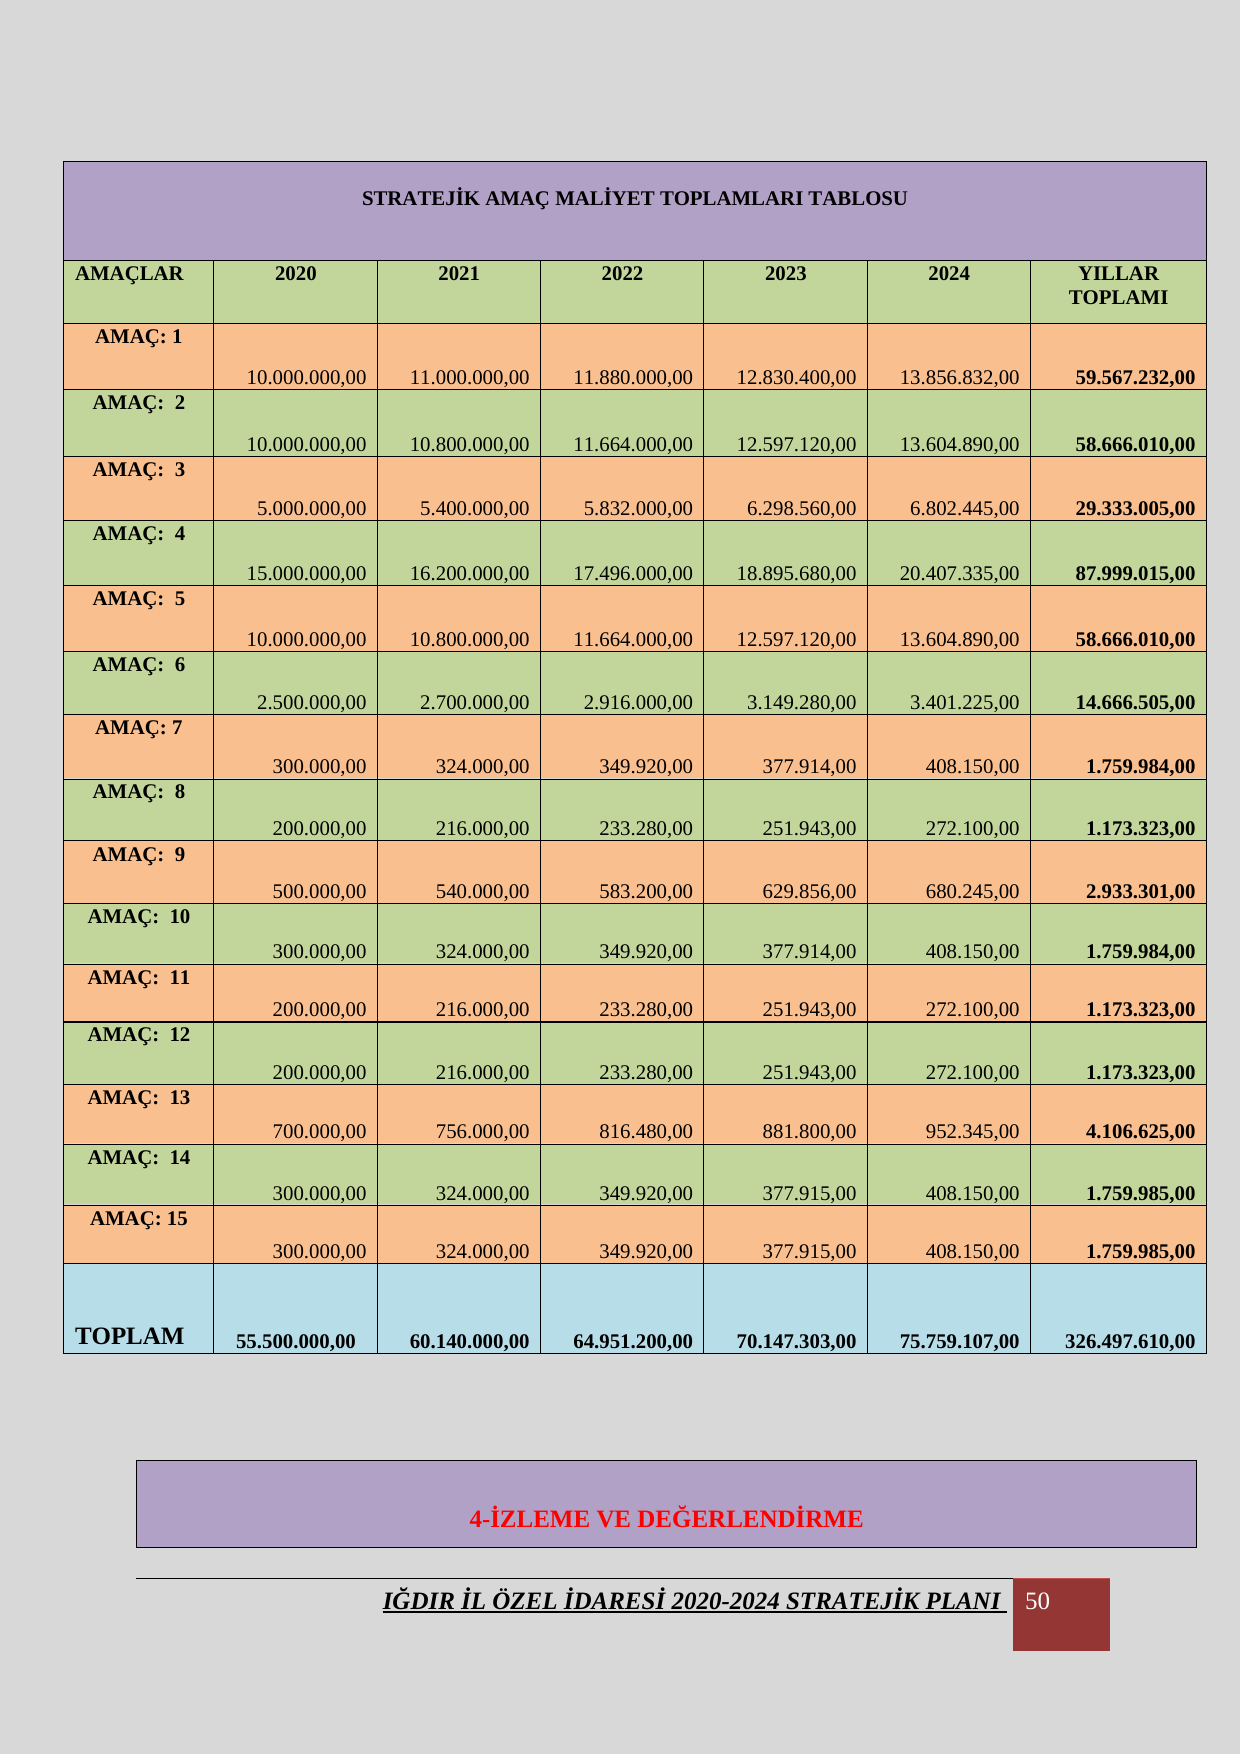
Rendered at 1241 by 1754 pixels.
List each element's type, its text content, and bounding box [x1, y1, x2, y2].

table_cell 10.000.000,00 [214, 324, 377, 389]
table_cell 10.000.000,00 [214, 390, 377, 456]
table_cell 349.920,00 [541, 1206, 703, 1263]
table_cell AMAÇ: 8 [64, 780, 213, 840]
table_cell 13.604.890,00 [868, 390, 1030, 456]
table_cell 3.149.280,00 [704, 652, 867, 714]
table_cell 2024 [868, 261, 1030, 323]
table_cell 5.400.000,00 [378, 457, 540, 520]
table_cell 377.915,00 [704, 1145, 867, 1204]
table_cell 756.000,00 [378, 1085, 540, 1143]
table_cell 816.480,00 [541, 1085, 703, 1143]
table_cell 16.200.000,00 [378, 521, 540, 585]
table_cell 5.832.000,00 [541, 457, 703, 520]
table_cell 408.150,00 [868, 1206, 1030, 1263]
table_cell 272.100,00 [868, 780, 1030, 840]
table_cell 6.802.445,00 [868, 457, 1030, 520]
table_cell 881.800,00 [704, 1085, 867, 1143]
table_cell 55.500.000,00 [214, 1264, 377, 1353]
table_cell 251.943,00 [704, 965, 867, 1021]
table_cell 952.345,00 [868, 1085, 1030, 1143]
table_header STRATEJİK AMAÇ MALİYET TOPLAMLARI TABLOSU [64, 162, 1206, 260]
table_cell 58.666.010,00 [1031, 586, 1206, 651]
table_cell 2022 [541, 261, 703, 323]
table_cell 233.280,00 [541, 780, 703, 840]
table_cell 12.597.120,00 [704, 390, 867, 456]
table_cell 377.915,00 [704, 1206, 867, 1263]
table_cell 29.333.005,00 [1031, 457, 1206, 520]
table_cell AMAÇ: 3 [64, 457, 213, 520]
table_cell 408.150,00 [868, 904, 1030, 963]
table_cell 349.920,00 [541, 715, 703, 778]
table_cell 10.800.000,00 [378, 390, 540, 456]
table_cell AMAÇ: 14 [64, 1145, 213, 1204]
table_cell AMAÇ: 13 [64, 1085, 213, 1143]
table_cell 58.666.010,00 [1031, 390, 1206, 456]
table_cell 326.497.610,00 [1031, 1264, 1206, 1353]
table_cell 216.000,00 [378, 1023, 540, 1084]
table_cell 200.000,00 [214, 965, 377, 1021]
table_cell 70.147.303,00 [704, 1264, 867, 1353]
table_cell 11.664.000,00 [541, 390, 703, 456]
table_cell 540.000,00 [378, 841, 540, 903]
table_cell 377.914,00 [704, 904, 867, 963]
table_cell AMAÇ: 12 [64, 1023, 213, 1084]
table_cell 700.000,00 [214, 1085, 377, 1143]
table_cell AMAÇ: 1 [64, 324, 213, 389]
table_cell 377.914,00 [704, 715, 867, 778]
table_cell AMAÇ: 11 [64, 965, 213, 1021]
table_cell 4.106.625,00 [1031, 1085, 1206, 1143]
table_cell AMAÇ: 6 [64, 652, 213, 714]
table_cell 1.759.985,00 [1031, 1206, 1206, 1263]
table_cell AMAÇ: 2 [64, 390, 213, 456]
table_cell 324.000,00 [378, 1145, 540, 1204]
table_cell 75.759.107,00 [868, 1264, 1030, 1353]
table_cell 11.664.000,00 [541, 586, 703, 651]
table_cell 300.000,00 [214, 904, 377, 963]
table_cell 300.000,00 [214, 1206, 377, 1263]
table_cell 20.407.335,00 [868, 521, 1030, 585]
table_cell 14.666.505,00 [1031, 652, 1206, 714]
table_cell 200.000,00 [214, 1023, 377, 1084]
table_header 4-İZLEME VE DEĞERLENDİRME [137, 1461, 1196, 1547]
table_cell 64.951.200,00 [541, 1264, 703, 1353]
table_cell 408.150,00 [868, 715, 1030, 778]
table_cell 500.000,00 [214, 841, 377, 903]
table_cell 251.943,00 [704, 1023, 867, 1084]
table_cell 3.401.225,00 [868, 652, 1030, 714]
table_cell 200.000,00 [214, 780, 377, 840]
table_cell 2.933.301,00 [1031, 841, 1206, 903]
table_cell 1.759.984,00 [1031, 904, 1206, 963]
table_cell AMAÇ: 15 [64, 1206, 213, 1263]
table_cell 233.280,00 [541, 965, 703, 1021]
table_cell 87.999.015,00 [1031, 521, 1206, 585]
table_cell 251.943,00 [704, 780, 867, 840]
table_cell 11.000.000,00 [378, 324, 540, 389]
table_cell AMAÇ: 10 [64, 904, 213, 963]
table_cell 349.920,00 [541, 904, 703, 963]
table_cell 10.000.000,00 [214, 586, 377, 651]
table_cell 11.880.000,00 [541, 324, 703, 389]
table_cell 5.000.000,00 [214, 457, 377, 520]
table_cell AMAÇ: 7 [64, 715, 213, 778]
table_cell 1.759.985,00 [1031, 1145, 1206, 1204]
table_cell 324.000,00 [378, 1206, 540, 1263]
table_cell 349.920,00 [541, 1145, 703, 1204]
table_cell 583.200,00 [541, 841, 703, 903]
table_cell 1.173.323,00 [1031, 780, 1206, 840]
table_cell 15.000.000,00 [214, 521, 377, 585]
table_cell AMAÇ: 5 [64, 586, 213, 651]
table_cell 13.604.890,00 [868, 586, 1030, 651]
table_cell 2.500.000,00 [214, 652, 377, 714]
table_cell 324.000,00 [378, 904, 540, 963]
table_cell 17.496.000,00 [541, 521, 703, 585]
table_cell 1.173.323,00 [1031, 965, 1206, 1021]
table_cell 408.150,00 [868, 1145, 1030, 1204]
table_cell 272.100,00 [868, 965, 1030, 1021]
table_cell 216.000,00 [378, 780, 540, 840]
table_cell 2.916.000,00 [541, 652, 703, 714]
table_cell 324.000,00 [378, 715, 540, 778]
table_cell 10.800.000,00 [378, 586, 540, 651]
table_cell TOPLAM [64, 1264, 213, 1353]
table_cell AMAÇ: 4 [64, 521, 213, 585]
table_cell 2020 [214, 261, 377, 323]
table_cell 272.100,00 [868, 1023, 1030, 1084]
table_cell 300.000,00 [214, 1145, 377, 1204]
table_cell 1.759.984,00 [1031, 715, 1206, 778]
table_cell 12.830.400,00 [704, 324, 867, 389]
table_cell 2021 [378, 261, 540, 323]
table_cell 59.567.232,00 [1031, 324, 1206, 389]
table_cell 300.000,00 [214, 715, 377, 778]
table_cell 18.895.680,00 [704, 521, 867, 585]
table_cell 629.856,00 [704, 841, 867, 903]
table_cell 2023 [704, 261, 867, 323]
table_cell AMAÇ: 9 [64, 841, 213, 903]
table_cell 1.173.323,00 [1031, 1023, 1206, 1084]
table_cell 216.000,00 [378, 965, 540, 1021]
table_cell AMAÇLAR [64, 261, 213, 323]
table_cell 233.280,00 [541, 1023, 703, 1084]
table_cell 13.856.832,00 [868, 324, 1030, 389]
table_cell 6.298.560,00 [704, 457, 867, 520]
table_cell YILLAR TOPLAMI [1031, 261, 1206, 323]
table_cell 680.245,00 [868, 841, 1030, 903]
table_cell 60.140.000,00 [378, 1264, 540, 1353]
table_cell 2.700.000,00 [378, 652, 540, 714]
table_cell 12.597.120,00 [704, 586, 867, 651]
